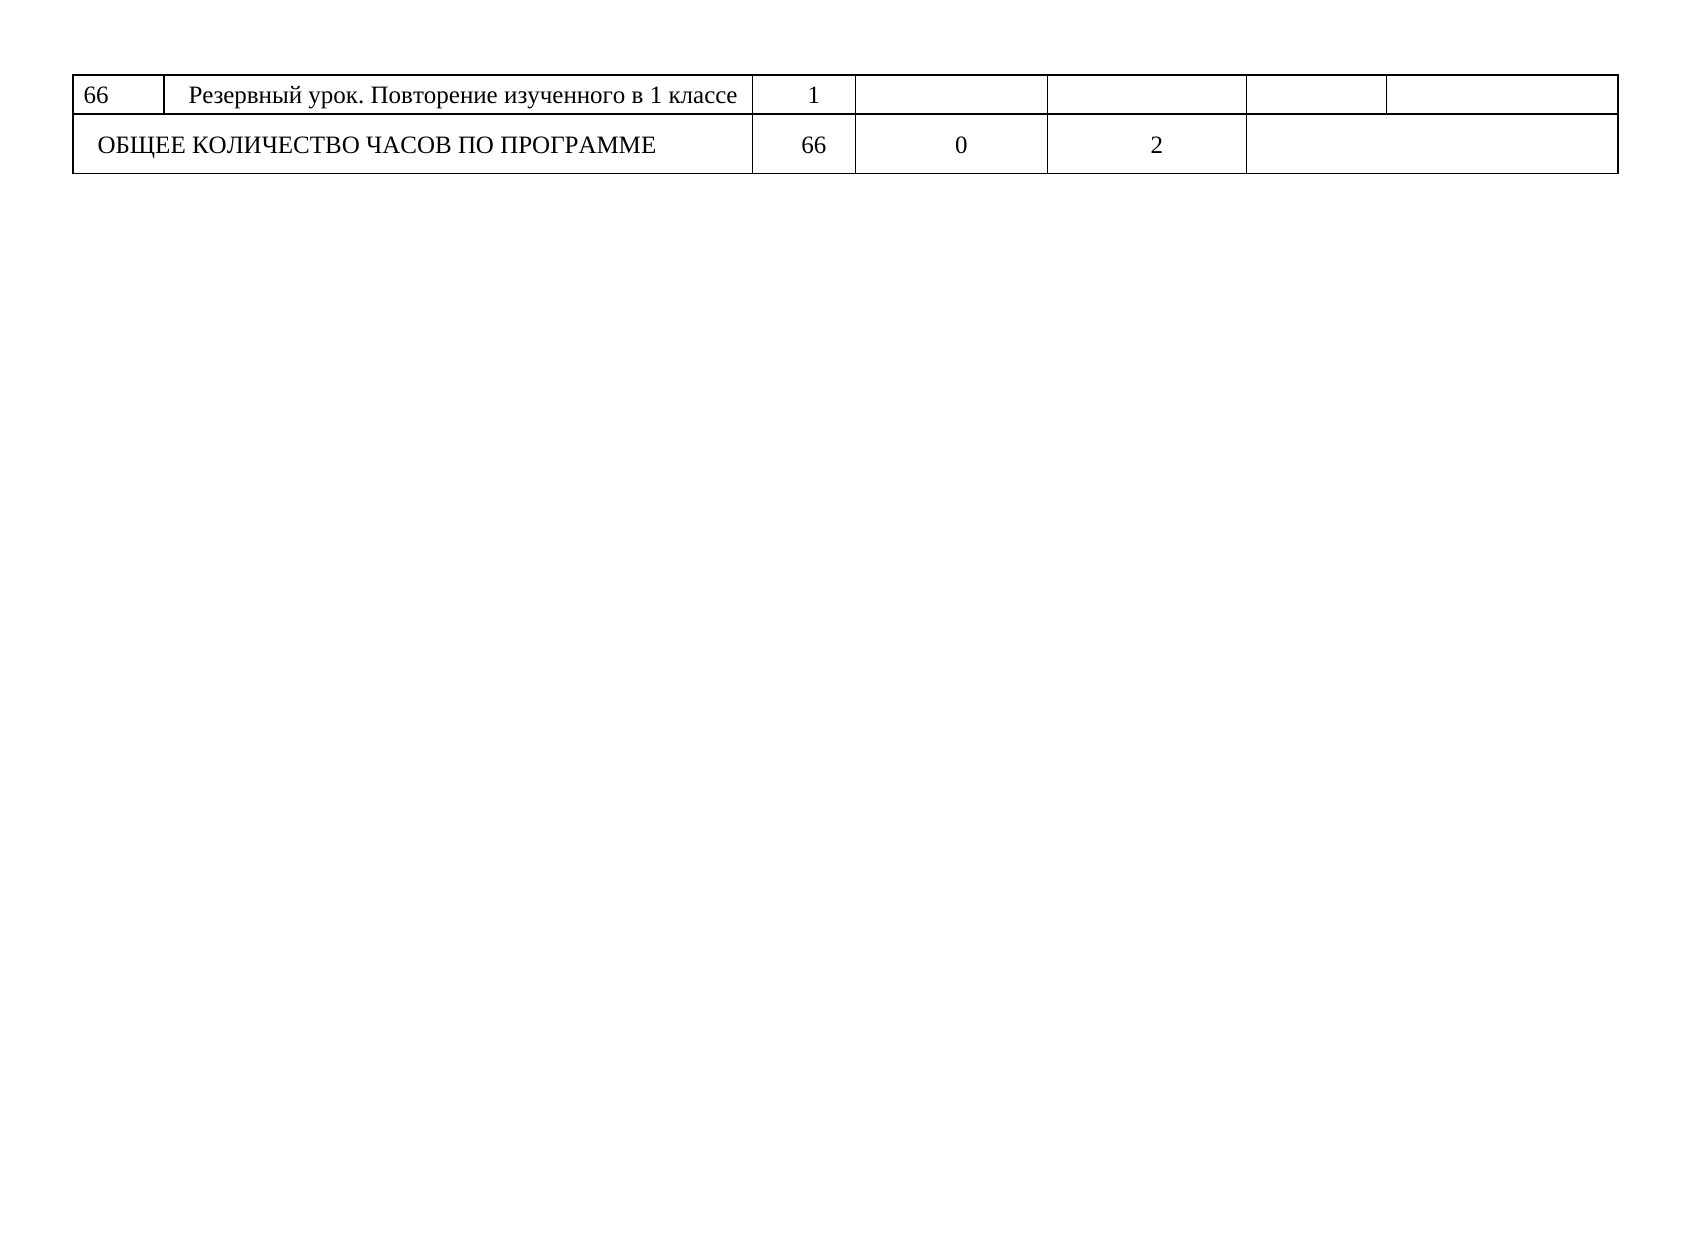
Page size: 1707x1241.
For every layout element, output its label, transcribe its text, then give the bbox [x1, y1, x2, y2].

table_cell [1387, 76, 1617, 113]
table_cell Резервный урок. Повторение изученного в 1 классе [165, 76, 752, 113]
table_cell [1048, 76, 1246, 113]
table_cell 66 [74, 76, 163, 113]
table_cell ОБЩЕЕ КОЛИЧЕСТВО ЧАСОВ ПО ПРОГРАММЕ [74, 115, 752, 173]
table_cell 66 [753, 115, 855, 173]
table_cell 2 [1048, 115, 1246, 173]
table_cell 1 [753, 76, 855, 113]
table_cell 0 [856, 115, 1047, 173]
table_cell [1247, 76, 1386, 113]
table_cell [856, 76, 1047, 113]
table_cell [1247, 115, 1617, 173]
